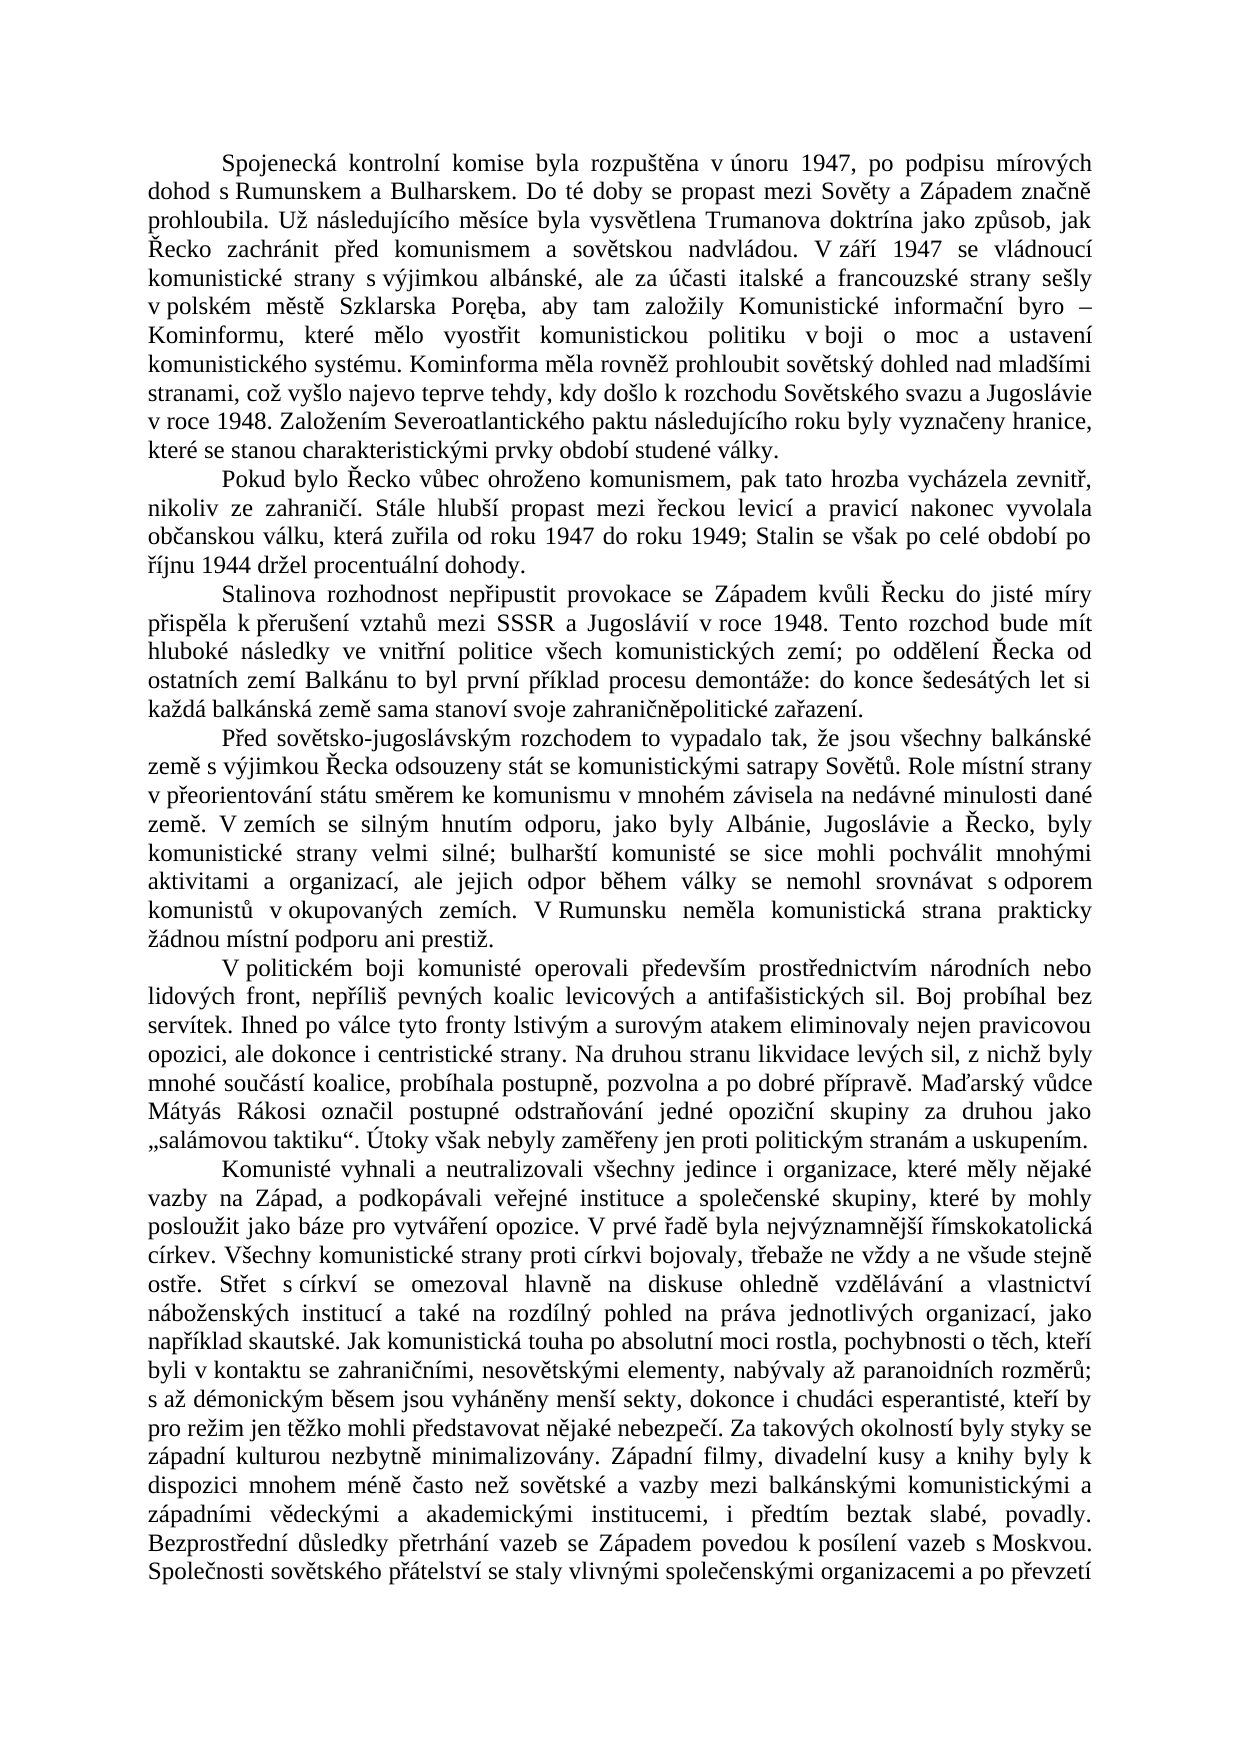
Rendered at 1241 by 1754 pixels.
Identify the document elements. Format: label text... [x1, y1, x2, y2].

text Stalinova rozhodnost nepřipustit provokace se Západem kvůli Řecku do jisté míry přispěla k přerušení vztahů mezi SSSR a Jugoslávií v roce 1948. Tento rozchod bude mít hluboké následky ve vnitřní politice všech komunistických zemí; po oddělení Řecka od ostatních zemí Balkánu to byl první příklad procesu demontáže: do konce šedesátých let si každá balkánská země sama stanoví svoje zahraničněpolitické zařazení. [148, 579, 1093, 723]
text Spojenecká kontrolní komise byla rozpuštěna v únoru 1947, po podpisu mírových dohod s Rumunskem a Bulharskem. Do té doby se propast mezi Sověty a Západem značně prohloubila. Už následujícího měsíce byla vysvětlena Trumanova doktrína jako způsob, jak Řecko zachránit před komunismem a sovětskou nadvládou. V září 1947 se vládnoucí komunistické strany s výjimkou albánské, ale za účasti italské a francouzské strany sešly v polském městě Szklarska Poręba, aby tam založily Komunistické informační byro – Kominformu, které mělo vyostřit komunistickou politiku v boji o moc a ustavení komunistického systému. Kominforma měla rovněž prohloubit sovětský dohled nad mladšími stranami, což vyšlo najevo teprve tehdy, kdy došlo k rozchodu Sovětského svazu a Jugoslávie v roce 1948. Založením Severoatlantického paktu následujícího roku byly vyznačeny hranice, které se stanou charakteristickými prvky období studené války. [148, 148, 1093, 464]
text V politickém boji komunisté operovali především prostřednictvím národních nebo lidových front, nepříliš pevných koalic levicových a antifašistických sil. Boj probíhal bez servítek. Ihned po válce tyto fronty lstivým a surovým atakem eliminovaly nejen pravicovou opozici, ale dokonce i centristické strany. Na druhou stranu likvidace levých sil, z nichž byly mnohé součástí koalice, probíhala postupně, pozvolna a po dobré přípravě. Maďarský vůdce Mátyás Rákosi označil postupné odstraňování jedné opoziční skupiny za druhou jako „salámovou taktiku“. Útoky však nebyly zaměřeny jen proti politickým stranám a uskupením. [148, 953, 1093, 1154]
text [148, 1154, 1093, 1585]
text Před sovětsko-jugoslávským rozchodem to vypadalo tak, že jsou všechny balkánské země s výjimkou Řecka odsouzeny stát se komunistickými satrapy Sovětů. Role místní strany v přeorientování státu směrem ke komunismu v mnohém závisela na nedávné minulosti dané země. V zemích se silným hnutím odporu, jako byly Albánie, Jugoslávie a Řecko, byly komunistické strany velmi silné; bulharští komunisté se sice mohli pochválit mnohými aktivitami a organizací, ale jejich odpor během války se nemohl srovnávat s odporem komunistů v okupovaných zemích. V Rumunsku neměla komunistická strana prakticky žádnou místní podporu ani prestiž. [148, 723, 1093, 953]
text Pokud bylo Řecko vůbec ohroženo komunismem, pak tato hrozba vycházela zevnitř, nikoliv ze zahraničí. Stále hlubší propast mezi řeckou levicí a pravicí nakonec vyvolala občanskou válku, která zuřila od roku 1947 do roku 1949; Stalin se však po celé období po říjnu 1944 držel procentuální dohody. [148, 464, 1093, 579]
